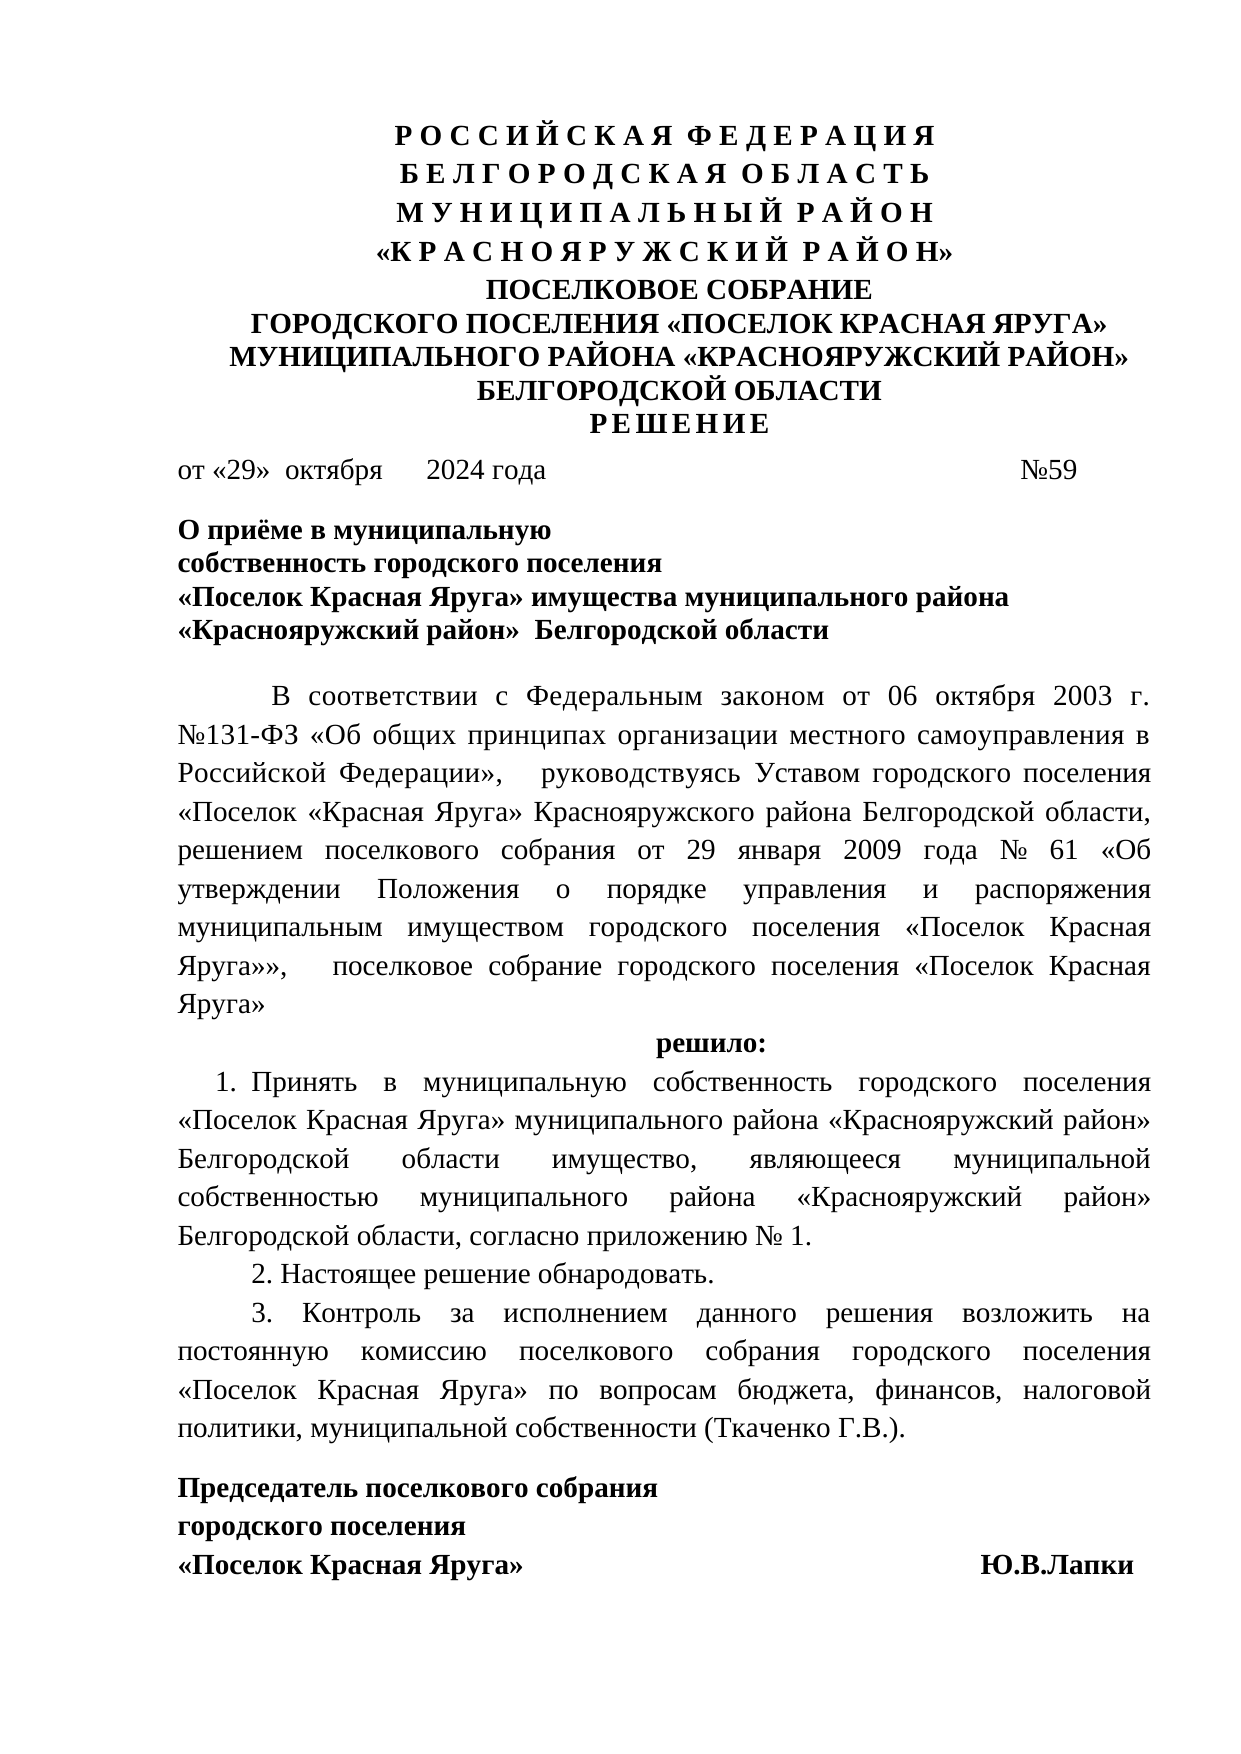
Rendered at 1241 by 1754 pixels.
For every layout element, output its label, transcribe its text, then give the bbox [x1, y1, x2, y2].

text 3. Контроль за исполнением данного решения возложить на постоянную комиссию поселкового собрания городского поселения «Поселок Красная Яруга» по вопросам бюджета, финансов, налоговой политики, муниципальной собственности (Ткаченко Г.В.). [177, 1295, 1152, 1444]
text «Поселок Красная Яруга» Ю.В.Лапки [177, 1547, 1152, 1581]
text «Краснояружский район» Белгородской области [177, 612, 1152, 646]
text ПОСЕЛКОВОЕ СОБРАНИЕ [207, 272, 1152, 306]
text решение [207, 406, 1152, 440]
text Р О С С И Й С К А Я Ф Е Д Е Р А Ц И Я [177, 118, 1152, 152]
text Председатель поселкового собрания [177, 1470, 1152, 1503]
text «Поселок Красная Яруга» имущества муниципального района [177, 579, 1152, 612]
text собственность городского поселения [177, 545, 1152, 579]
text городского поселения [177, 1508, 1152, 1542]
text М У Н И Ц И П А Л Ь Н Ы Й Р А Й О Н [177, 195, 1152, 229]
text ГОРОДСКОГО ПОСЕЛЕНИЯ «ПОСЕЛОК КРАСНАЯ ЯРУГА» МУНИЦИПАЛЬНОГО РАЙОНА «КРАСНОЯРУЖСКИЙ РАЙОН» БЕЛГОРОДСКОЙ ОБЛАСТИ [207, 306, 1152, 406]
text В соответствии с Федеральным законом от 06 октября 2003 г. №131-ФЗ «Об общих принципах организации местного самоуправления в Российской Федерации», руководствуясь Уставом городского поселения «Поселок «Красная Яруга» Краснояружского района Белгородской области, решением поселкового собрания от 29 января 2009 года № 61 «Об утверждении Положения о порядке управления и распоряжения муниципальным имуществом городского поселения «Поселок Красная Яруга»», поселковое собрание городского поселения «Поселок Красная Яруга» [177, 678, 1152, 1020]
list Принять в муниципальную собственность городского поселения «Поселок Красная Яруга» муниципального района «Краснояружский район» Белгородской области имущество, являющееся муниципальной собственностью муниципального района «Краснояружский район» Белгородской области, согласно приложению № 1. [177, 1064, 1152, 1251]
text О приёме в муниципальную [177, 512, 1152, 545]
text от «29» октября 2024 года №59 [177, 452, 1152, 486]
text решило: [177, 1025, 1152, 1059]
text Б Е Л Г О Р О Д С К А Я О Б Л А С Т Ь [177, 157, 1152, 190]
text «К Р А С Н О Я Р У Ж С К И Й Р А Й О Н» [177, 234, 1152, 267]
text 2. Настоящее решение обнародовать. [177, 1256, 1152, 1290]
